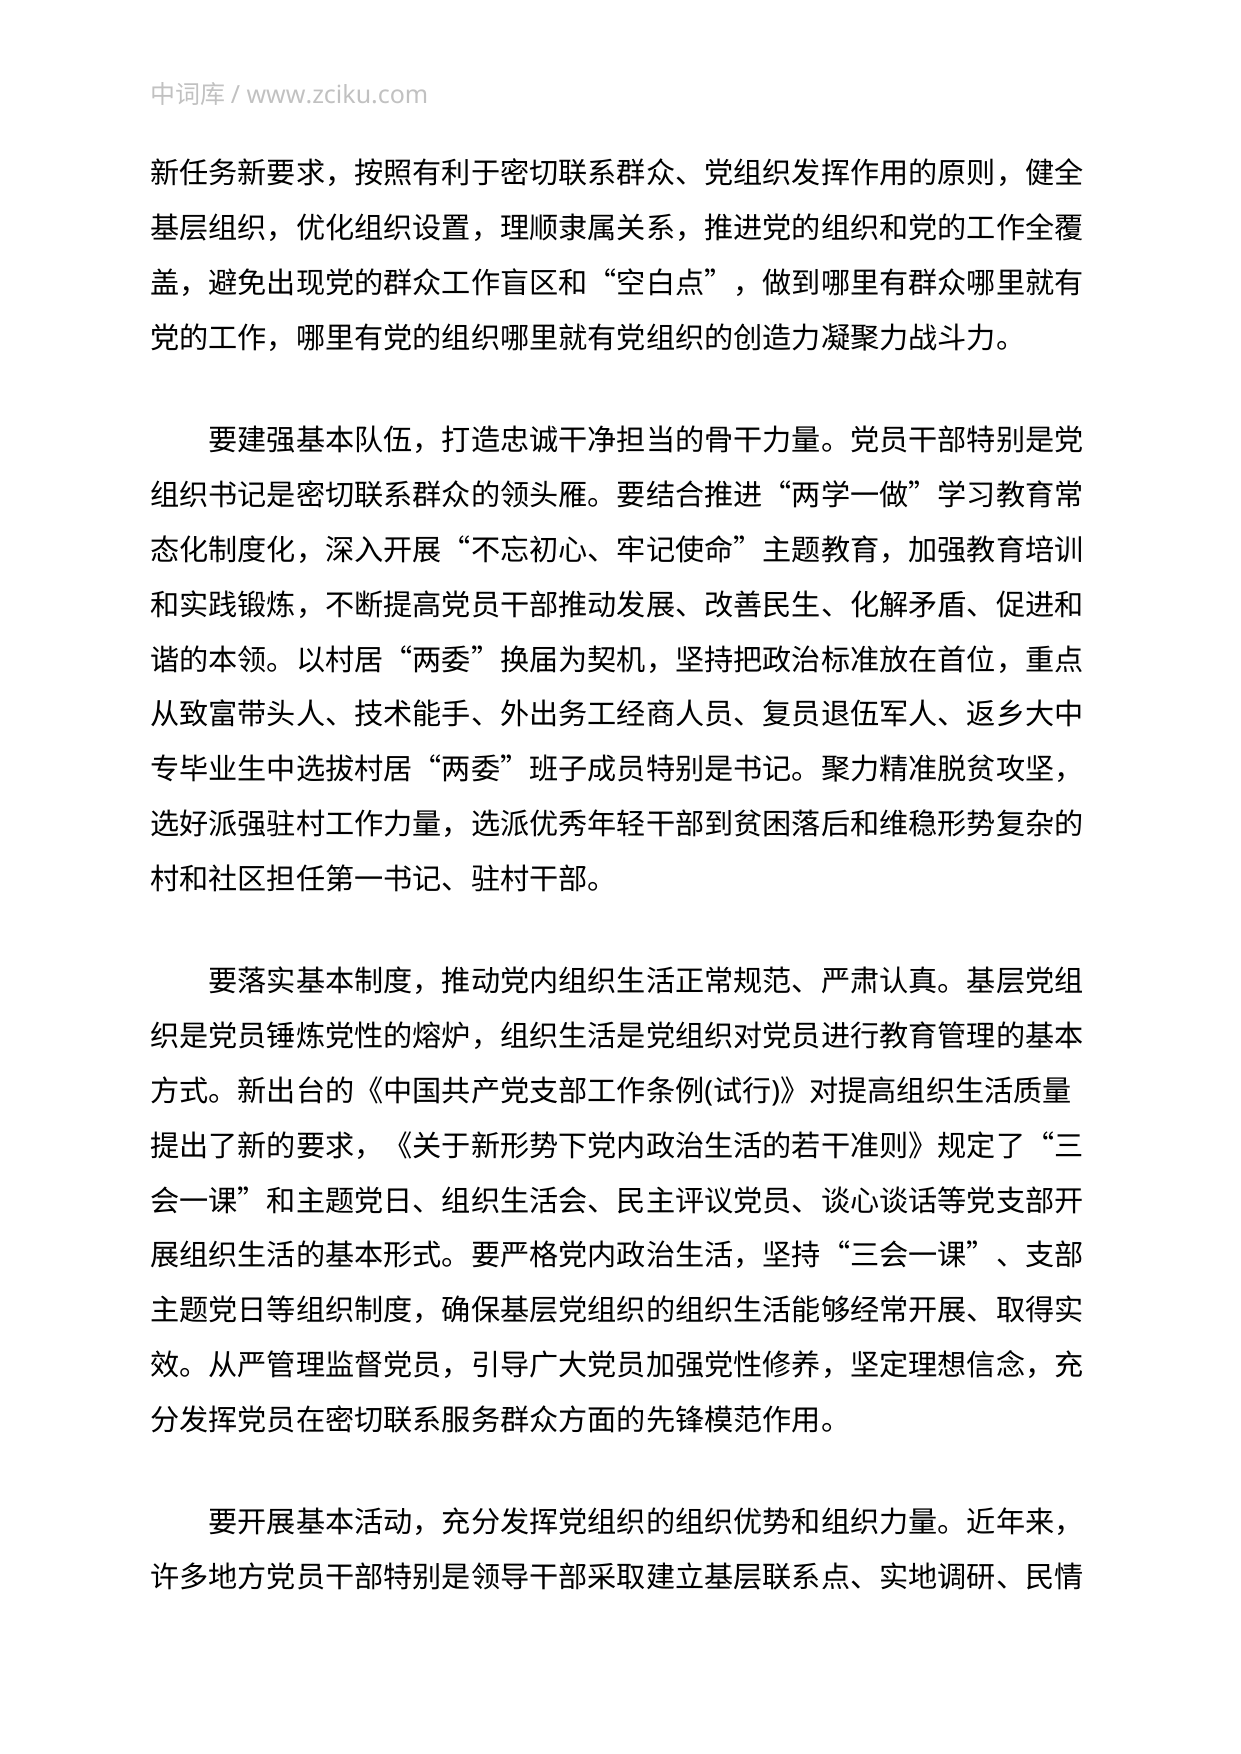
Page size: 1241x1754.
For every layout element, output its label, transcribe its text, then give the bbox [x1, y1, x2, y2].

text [150, 150, 1090, 357]
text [150, 1498, 1090, 1596]
text 要落实基本制度，推动党内组织生活正常规范、严肃认真。基层党组织是党员锤炼党性的熔炉，组织生活是党组织对党员进行教育管理的基本方式。新出台的《中国共产党支部工作条例(试行)》对提高组织生活质量提出了新的要求，《关于新形势下党内政治生活的若干准则》规定了“三会一课”和主题党日、组织生活会、民主评议党员、谈心谈话等党支部开展组织生活的基本形式。要严格党内政治生活，坚持“三会一课”、支部主题党日等组织制度，确保基层党组织的组织生活能够经常开展、取得实效。从严管理监督党员，引导广大党员加强党性修养，坚定理想信念，充分发挥党员在密切联系服务群众方面的先锋模范作用。 [150, 957, 1090, 1439]
text 要建强基本队伍，打造忠诚干净担当的骨干力量。党员干部特别是党组织书记是密切联系群众的领头雁。要结合推进“两学一做”学习教育常态化制度化，深入开展“不忘初心、牢记使命”主题教育，加强教育培训和实践锻炼，不断提高党员干部推动发展、改善民生、化解矛盾、促进和谐的本领。以村居“两委”换届为契机，坚持把政治标准放在首位，重点从致富带头人、技术能手、外出务工经商人员、复员退伍军人、返乡大中专毕业生中选拔村居“两委”班子成员特别是书记。聚力精准脱贫攻坚，选好派强驻村工作力量，选派优秀年轻干部到贫困落后和维稳形势复杂的村和社区担任第一书记、驻村干部。 [150, 416, 1090, 898]
